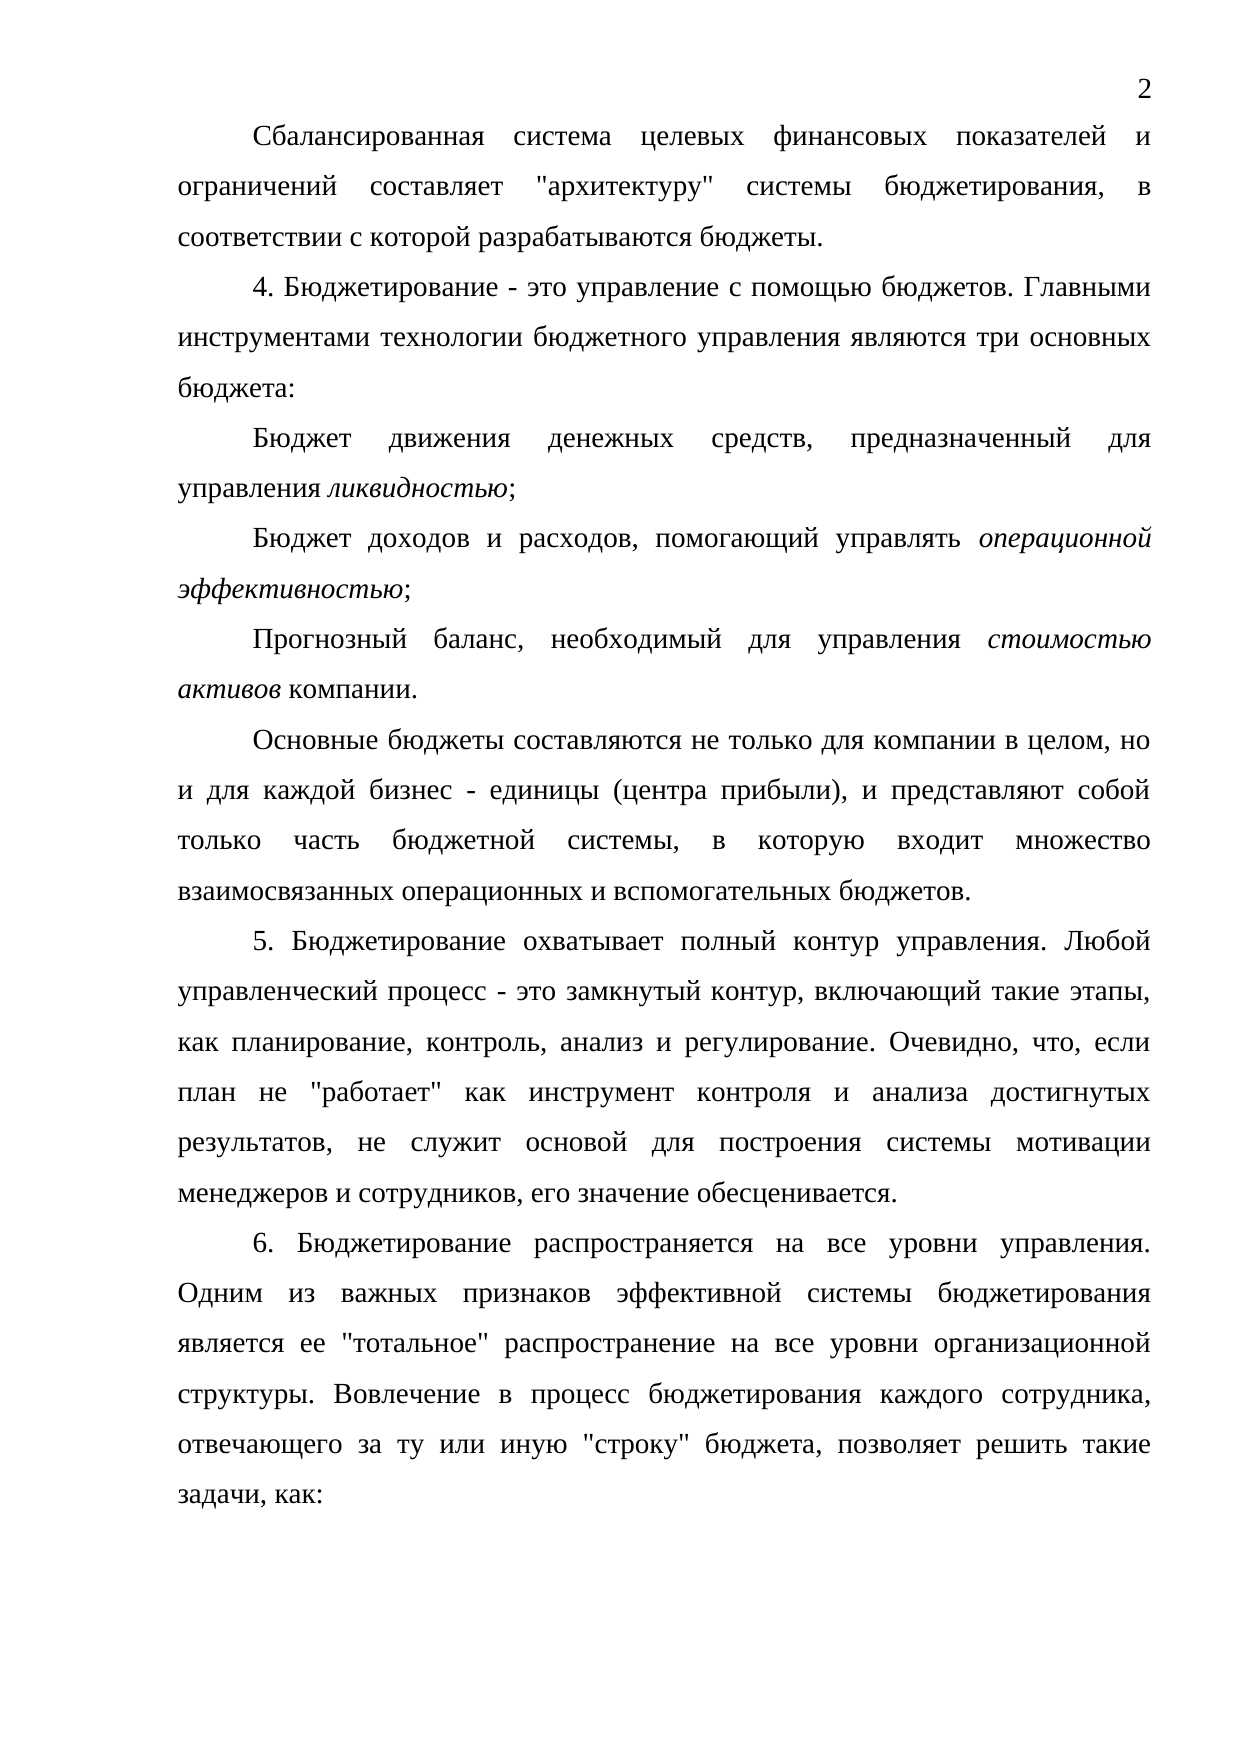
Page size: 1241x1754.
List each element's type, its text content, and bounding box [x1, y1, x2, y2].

text Прогнозный баланс, необходимый для управления стоимостью активов компании. [177, 621, 1152, 705]
text 4. Бюджетирование - это управление с помощью бюджетов. Главными инструментами технологии бюджетного управления являются три основных бюджета: [177, 269, 1152, 403]
text 6. Бюджетирование распространяется на все уровни управления. Одним из важных признаков эффективной системы бюджетирования является ее "тотальное" распространение на все уровни организационной структуры. Вовлечение в процесс бюджетирования каждого сотрудника, отвечающего за ту или иную "строку" бюджета, позволяет решить такие задачи, как: [177, 1225, 1152, 1510]
text Бюджет движения денежных средств, предназначенный для управления ликвидностью; [177, 420, 1152, 504]
text 5. Бюджетирование охватывает полный контур управления. Любой управленческий процесс - это замкнутый контур, включающий такие этапы, как планирование, контроль, анализ и регулирование. Очевидно, что, если план не "работает" как инструмент контроля и анализа достигнутых результатов, не служит основой для построения системы мотивации менеджеров и сотрудников, его значение обесценивается. [177, 923, 1152, 1208]
text Сбалансированная система целевых финансовых показателей и ограничений составляет "архитектуру" системы бюджетирования, в соответствии с которой разрабатываются бюджеты. [177, 118, 1152, 252]
text Основные бюджеты составляются не только для компании в целом, но и для каждой бизнес - единицы (центра прибыли), и представляют собой только часть бюджетной системы, в которую входит множество взаимосвязанных операционных и вспомогательных бюджетов. [177, 722, 1152, 906]
text Бюджет доходов и расходов, помогающий управлять операционной эффективностью; [177, 521, 1152, 604]
